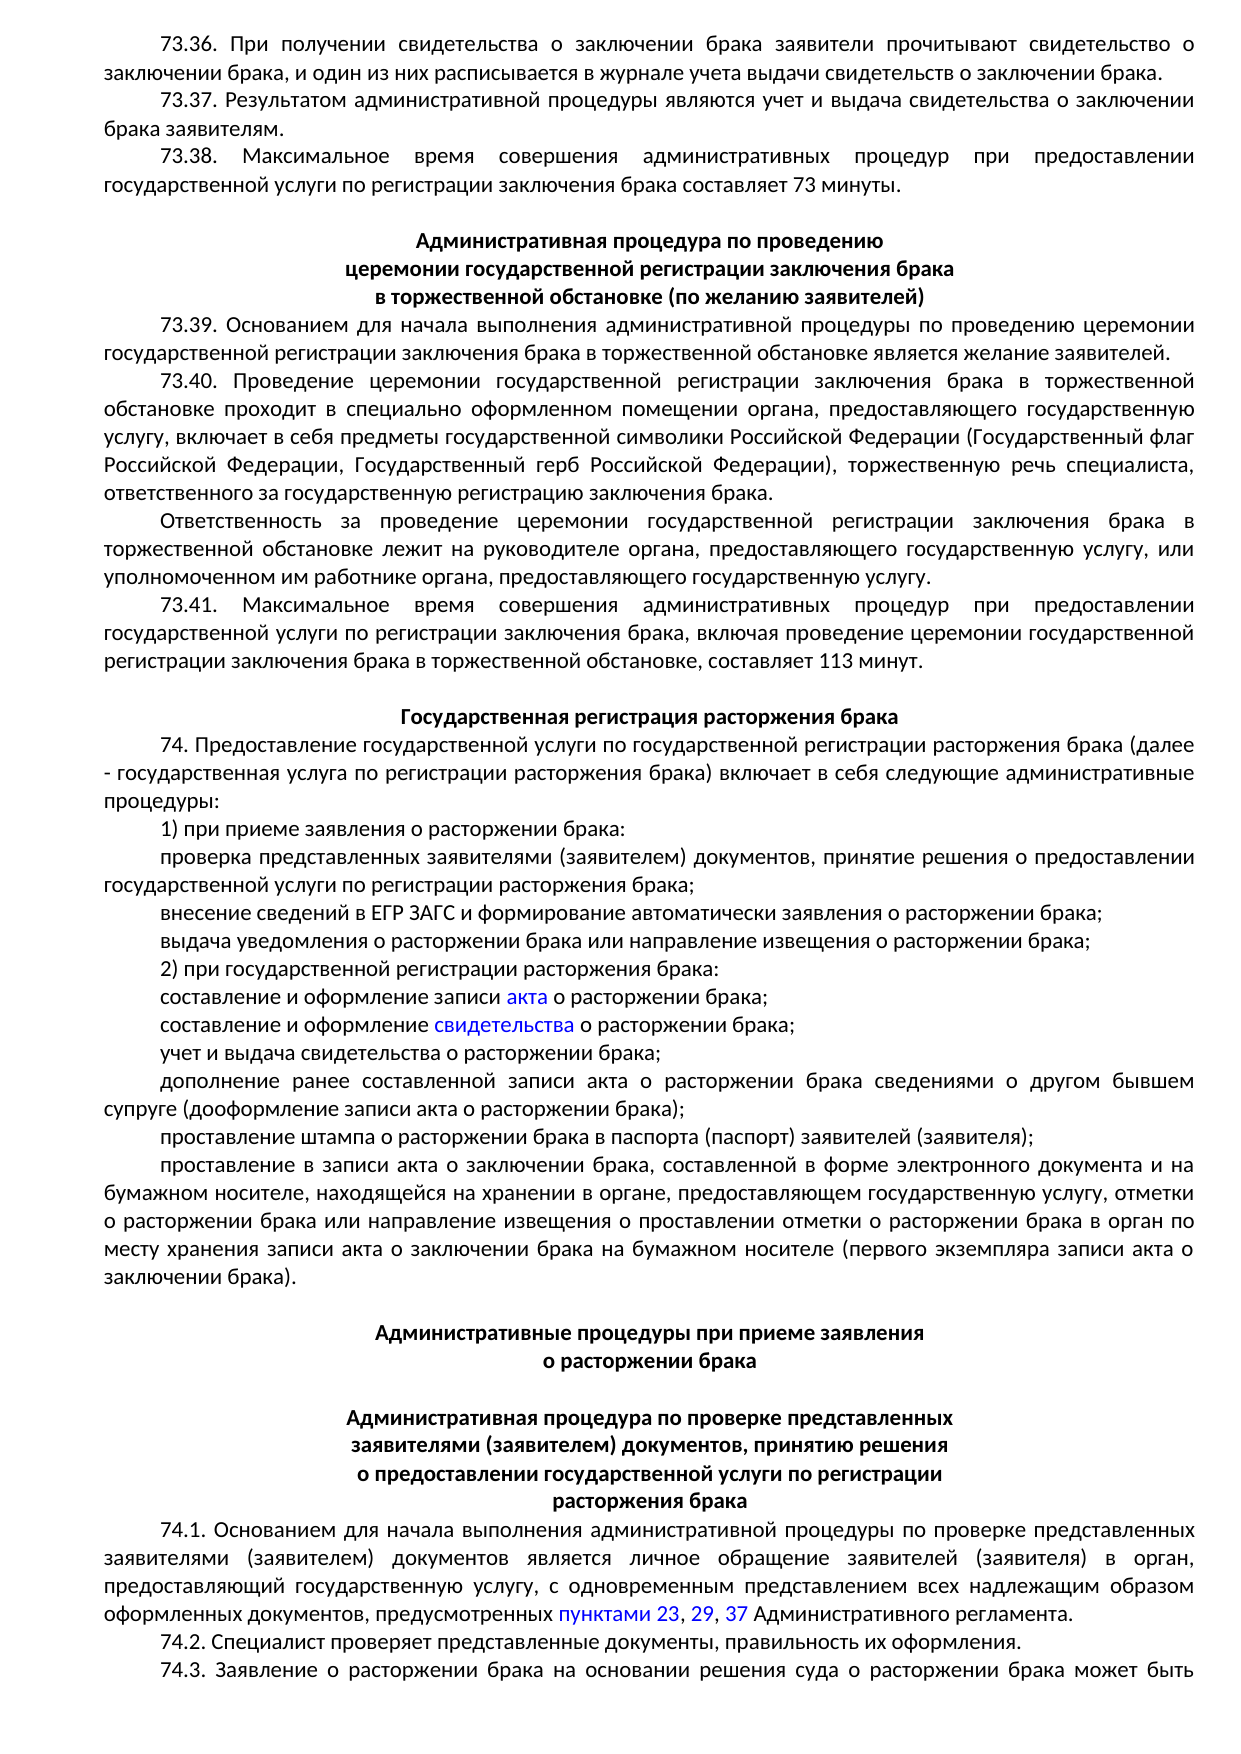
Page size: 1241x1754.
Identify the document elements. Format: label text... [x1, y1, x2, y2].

text 1) при приеме заявления о расторжении брака: [103, 814, 1196, 842]
title о предоставлении государственной услуги по регистрации [103, 1459, 1196, 1487]
text внесение сведений в ЕГР ЗАГС и формирование автоматически заявления о расторжении брака; [103, 898, 1196, 926]
title Административная процедура по проверке представленных [103, 1403, 1196, 1431]
title Административные процедуры при приеме заявления [103, 1318, 1196, 1347]
text 73.40. Проведение церемонии государственной регистрации заключения брака в торжественной обстановке проходит в специально оформленном помещении органа, предоставляющего государственную услугу, включает в себя предметы государственной символики Российской Федерации (Государственный флаг Российской Федерации, Государственный герб Российской Федерации), торжественную речь специалиста, ответственного за государственную регистрацию заключения брака. [103, 366, 1196, 506]
text Ответственность за проведение церемонии государственной регистрации заключения брака в торжественной обстановке лежит на руководителе органа, предоставляющего государственную услугу, или уполномоченном им работнике органа, предоставляющего государственную услугу. [103, 506, 1196, 590]
text выдача уведомления о расторжении брака или направление извещения о расторжении брака; [103, 926, 1196, 954]
text составление и оформление записи акта о расторжении брака; [103, 982, 1196, 1010]
text проставление в записи акта о заключении брака, составленной в форме электронного документа и на бумажном носителе, находящейся на хранении в органе, предоставляющем государственную услугу, отметки о расторжении брака или направление извещения о проставлении отметки о расторжении брака в орган по месту хранения записи акта о заключении брака на бумажном носителе (первого экземпляра записи акта о заключении брака). [103, 1150, 1196, 1291]
text 73.36. При получении свидетельства о заключении брака заявители прочитывают свидетельство о заключении брака, и один из них расписывается в журнале учета выдачи свидетельств о заключении брака. [103, 29, 1196, 86]
text 73.41. Максимальное время совершения административных процедур при предоставлении государственной услуги по регистрации заключения брака, включая проведение церемонии государственной регистрации заключения брака в торжественной обстановке, составляет 113 минут. [103, 590, 1196, 674]
title расторжения брака [103, 1487, 1196, 1515]
title Государственная регистрация расторжения брака [103, 702, 1196, 730]
text 73.38. Максимальное время совершения административных процедур при предоставлении государственной услуги по регистрации заключения брака составляет 73 минуты. [103, 142, 1196, 198]
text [103, 1655, 1196, 1683]
text дополнение ранее составленной записи акта о расторжении брака сведениями о другом бывшем супруге (дооформление записи акта о расторжении брака); [103, 1066, 1196, 1122]
text проставление штампа о расторжении брака в паспорта (паспорт) заявителей (заявителя); [103, 1122, 1196, 1150]
title заявителями (заявителем) документов, принятию решения [103, 1431, 1196, 1459]
title Административная процедура по проведению [103, 226, 1196, 254]
text составление и оформление свидетельства о расторжении брака; [103, 1010, 1196, 1038]
text 73.37. Результатом административной процедуры являются учет и выдача свидетельства о заключении брака заявителям. [103, 86, 1196, 142]
text 74.2. Специалист проверяет представленные документы, правильность их оформления. [103, 1627, 1196, 1655]
text 2) при государственной регистрации расторжения брака: [103, 954, 1196, 982]
text учет и выдача свидетельства о расторжении брака; [103, 1038, 1196, 1066]
text 74.1. Основанием для начала выполнения административной процедуры по проверке представленных заявителями (заявителем) документов является личное обращение заявителей (заявителя) в орган, предоставляющий государственную услугу, с одновременным представлением всех надлежащим образом оформленных документов, предусмотренных пунктами 23, 29, 37 Административного регламента. [103, 1515, 1196, 1627]
text 74. Предоставление государственной услуги по государственной регистрации расторжения брака (далее - государственная услуга по регистрации расторжения брака) включает в себя следующие административные процедуры: [103, 730, 1196, 814]
title в торжественной обстановке (по желанию заявителей) [103, 282, 1196, 310]
text проверка представленных заявителями (заявителем) документов, принятие решения о предоставлении государственной услуги по регистрации расторжения брака; [103, 842, 1196, 898]
text 73.39. Основанием для начала выполнения административной процедуры по проведению церемонии государственной регистрации заключения брака в торжественной обстановке является желание заявителей. [103, 310, 1196, 366]
title церемонии государственной регистрации заключения брака [103, 254, 1196, 282]
title о расторжении брака [103, 1347, 1196, 1374]
